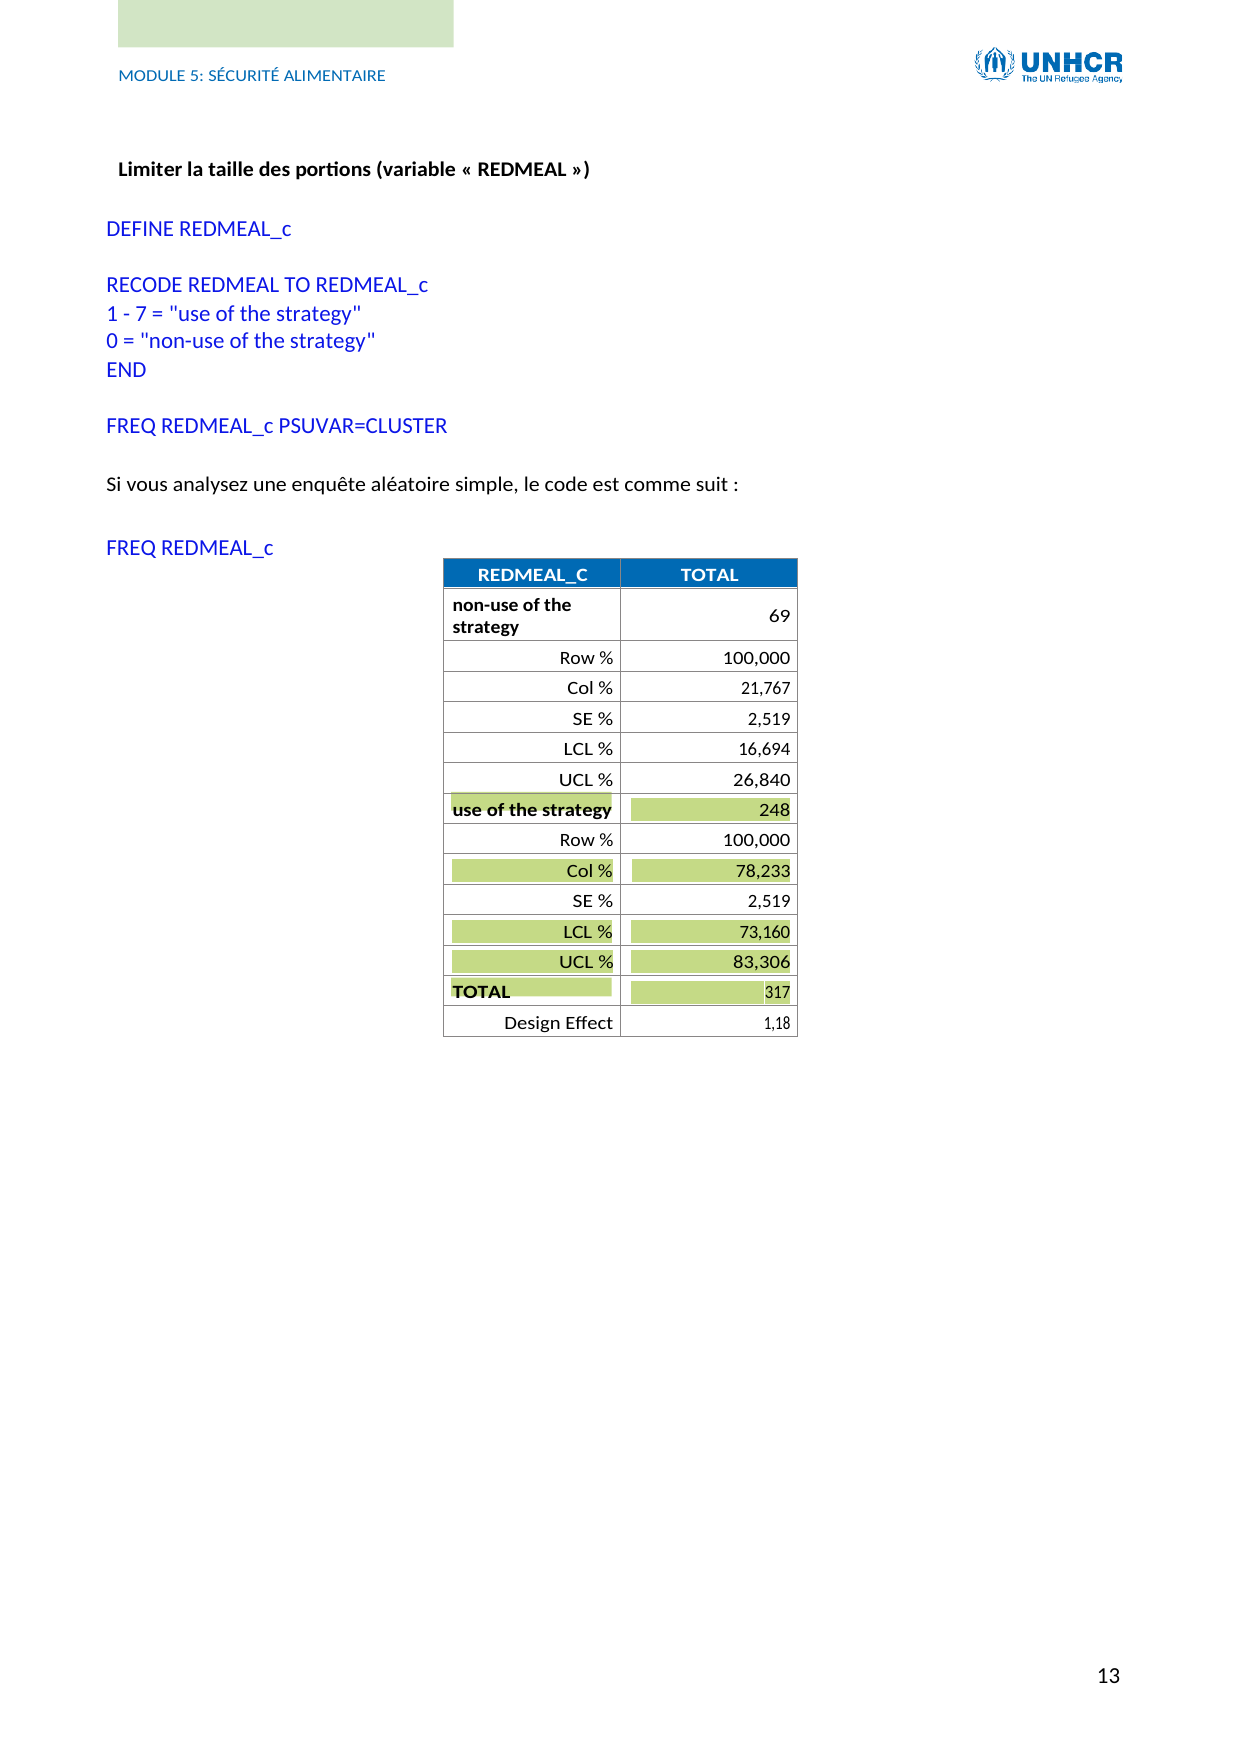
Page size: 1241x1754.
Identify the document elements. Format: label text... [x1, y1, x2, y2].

text FREQ REDMEAL_c PSUVAR=CLUSTER [106, 411, 1201, 439]
text RECODE REDMEAL TO REDMEAL_c [106, 271, 1201, 299]
text Si vous analysez une enquête aléatoire simple, le code est comme suit : FREQ REDMEAL_c [106, 472, 769, 561]
text 1 - 7 = "use of the strategy" [106, 299, 1201, 327]
text DEFINE REDMEAL_c [106, 214, 1201, 243]
text 0 = "non-use of the strategy" [106, 327, 1201, 355]
subtitle Limiter la taille des portions (variable « REDMEAL ») [118, 156, 1201, 182]
text END [106, 355, 1201, 383]
picture [974, 47, 1123, 83]
